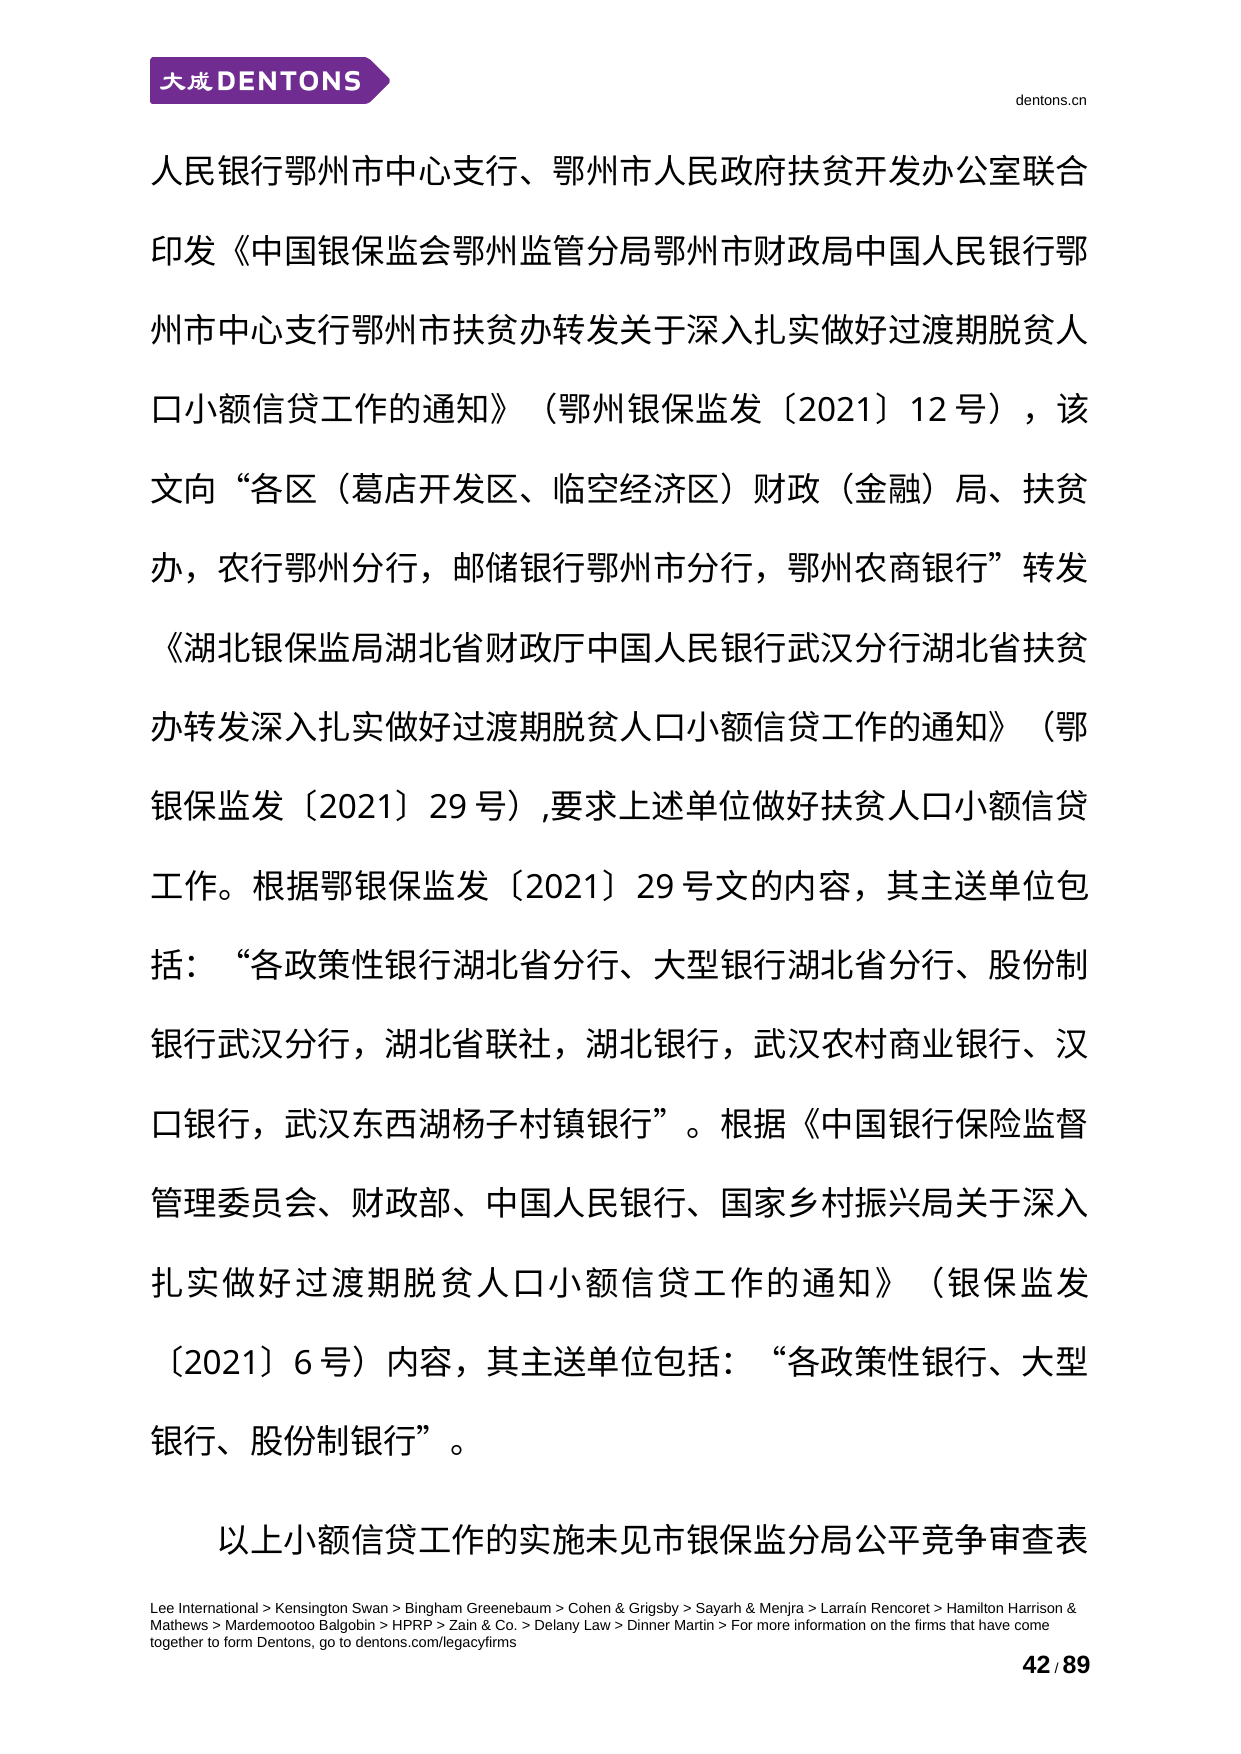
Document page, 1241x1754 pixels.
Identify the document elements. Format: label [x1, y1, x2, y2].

text [150, 1499, 1090, 1578]
text [150, 129, 1090, 1479]
picture [150, 57, 390, 104]
